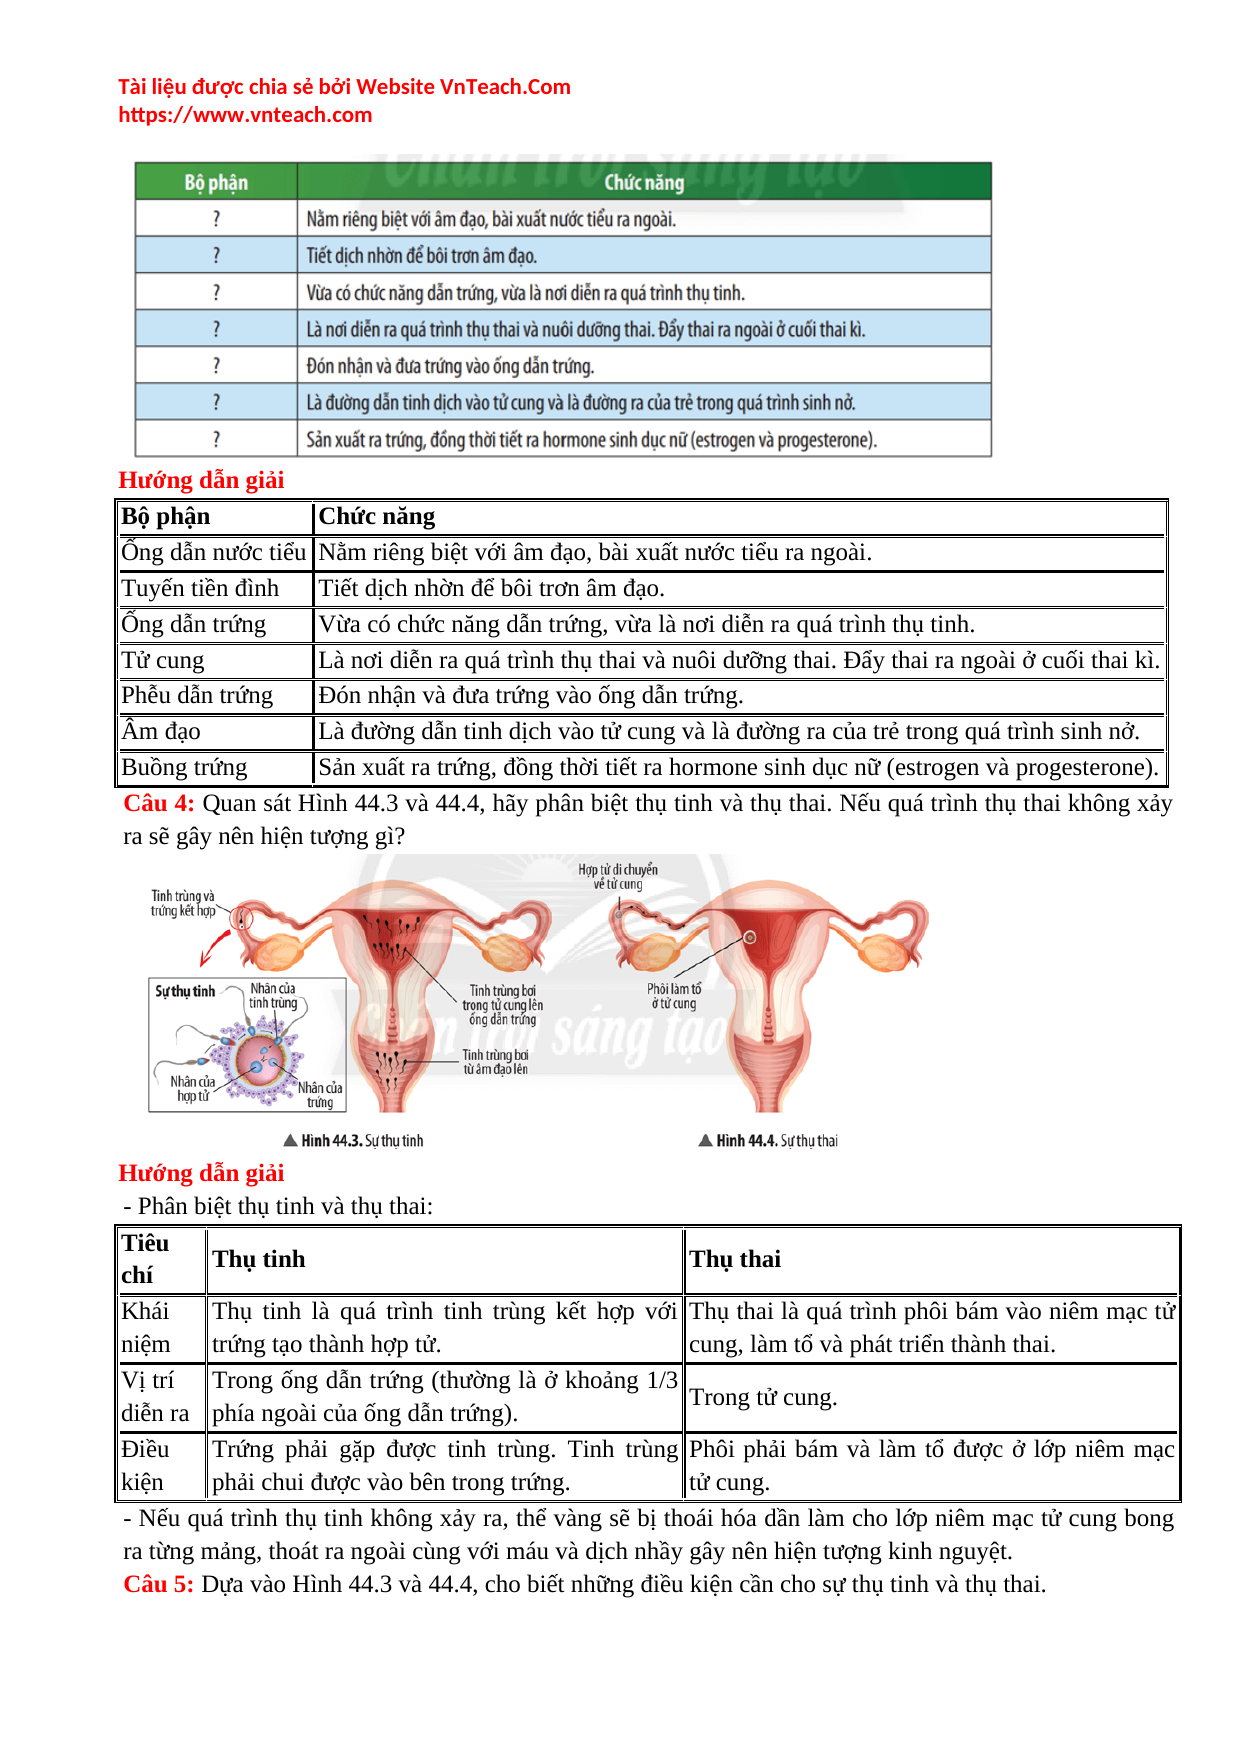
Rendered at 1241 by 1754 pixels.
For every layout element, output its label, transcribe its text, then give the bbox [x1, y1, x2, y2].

table_cell Âm đạo [118, 713, 312, 749]
table_cell Là đường dẫn tinh dịch vào tử cung và là đường ra của trẻ trong quá trình sinh nở. [315, 713, 1166, 749]
table_cell Phôi phải bám và làm tổ được ở lớp niêm mạc tử cung. [684, 1431, 1179, 1500]
table_cell Thụ thai là quá trình phôi bám vào niêm mạc tử cung, làm tổ và phát triển thành thai. [686, 1293, 1180, 1362]
table_cell Đón nhận và đưa trứng vào ống dẫn trứng. [315, 678, 1166, 713]
table_cell Tử cung [116, 642, 313, 677]
table_cell Điều kiện [118, 1431, 207, 1500]
picture [123, 154, 999, 461]
text Hướng dẫn giải [118, 1158, 1181, 1187]
text Câu 4: Quan sát Hình 44.3 và 44.4, hãy phân biệt thụ tinh và thụ thai. Nếu quá trình thụ thai không xảy ra sẽ gây nên hiện tượng gì? [123, 788, 1176, 850]
text Hướng dẫn giải [118, 465, 1181, 494]
table_header Bộ phận [118, 500, 313, 534]
table_cell Tuyến tiền đình [118, 570, 312, 606]
table_cell Nằm riêng biệt với âm đạo, bài xuất nước tiểu ra ngoài. [315, 534, 1166, 570]
table_cell Trứng phải gặp được tinh trùng. Tinh trùng phải chui được vào bên trong trứng. [207, 1431, 684, 1500]
table_cell Trong tử cung. [686, 1362, 1179, 1431]
table_cell Vị trí diễn ra [118, 1362, 205, 1431]
text - Nếu quá trình thụ tinh không xảy ra, thể vàng sẽ bị thoái hóa dần làm cho lớp niêm mạc tử cung bong ra từng mảng, thoát ra ngoài cùng với máu và dịch nhầy gây nên hiện tượng kinh nguyệt. [123, 1503, 1176, 1565]
table_cell Trong ống dẫn trứng (thường là ở khoảng 1/3 phía ngoài của ống dẫn trứng). [208, 1365, 682, 1431]
table_cell Phễu dẫn trứng [118, 678, 312, 713]
text - Phân biệt thụ tinh và thụ thai: [123, 1191, 1176, 1220]
table_header Tiêu chí [118, 1228, 207, 1293]
table_header Thụ thai [684, 1228, 1179, 1293]
table_header Thụ tinh [207, 1226, 684, 1293]
picture [123, 854, 931, 1155]
table_cell Thụ tinh là quá trình tinh trùng kết hợp với trứng tạo thành hợp tử. [208, 1297, 682, 1362]
table_cell Sản xuất ra trứng, đồng thời tiết ra hormone sinh dục nữ (estrogen và progesterone). [313, 749, 1166, 785]
table_cell Là nơi diễn ra quá trình thụ thai và nuôi dưỡng thai. Đẩy thai ra ngoài ở cuối thai kì. [313, 642, 1167, 677]
table_header Chức năng [313, 502, 1166, 534]
table_cell Buồng trứng [118, 749, 313, 785]
text Câu 5: Dựa vào Hình 44.3 và 44.4, cho biết những điều kiện cần cho sự thụ tinh và thụ thai. [123, 1569, 1176, 1598]
table_cell Vừa có chức năng dẫn trứng, vừa là nơi diễn ra quá trình thụ tinh. [313, 606, 1167, 642]
table_cell Ống dẫn nước tiểu [118, 534, 312, 570]
table_cell Khái niệm [118, 1293, 205, 1362]
table_cell Ống dẫn trứng [116, 606, 313, 642]
table_cell Tiết dịch nhờn để bôi trơn âm đạo. [315, 570, 1166, 606]
